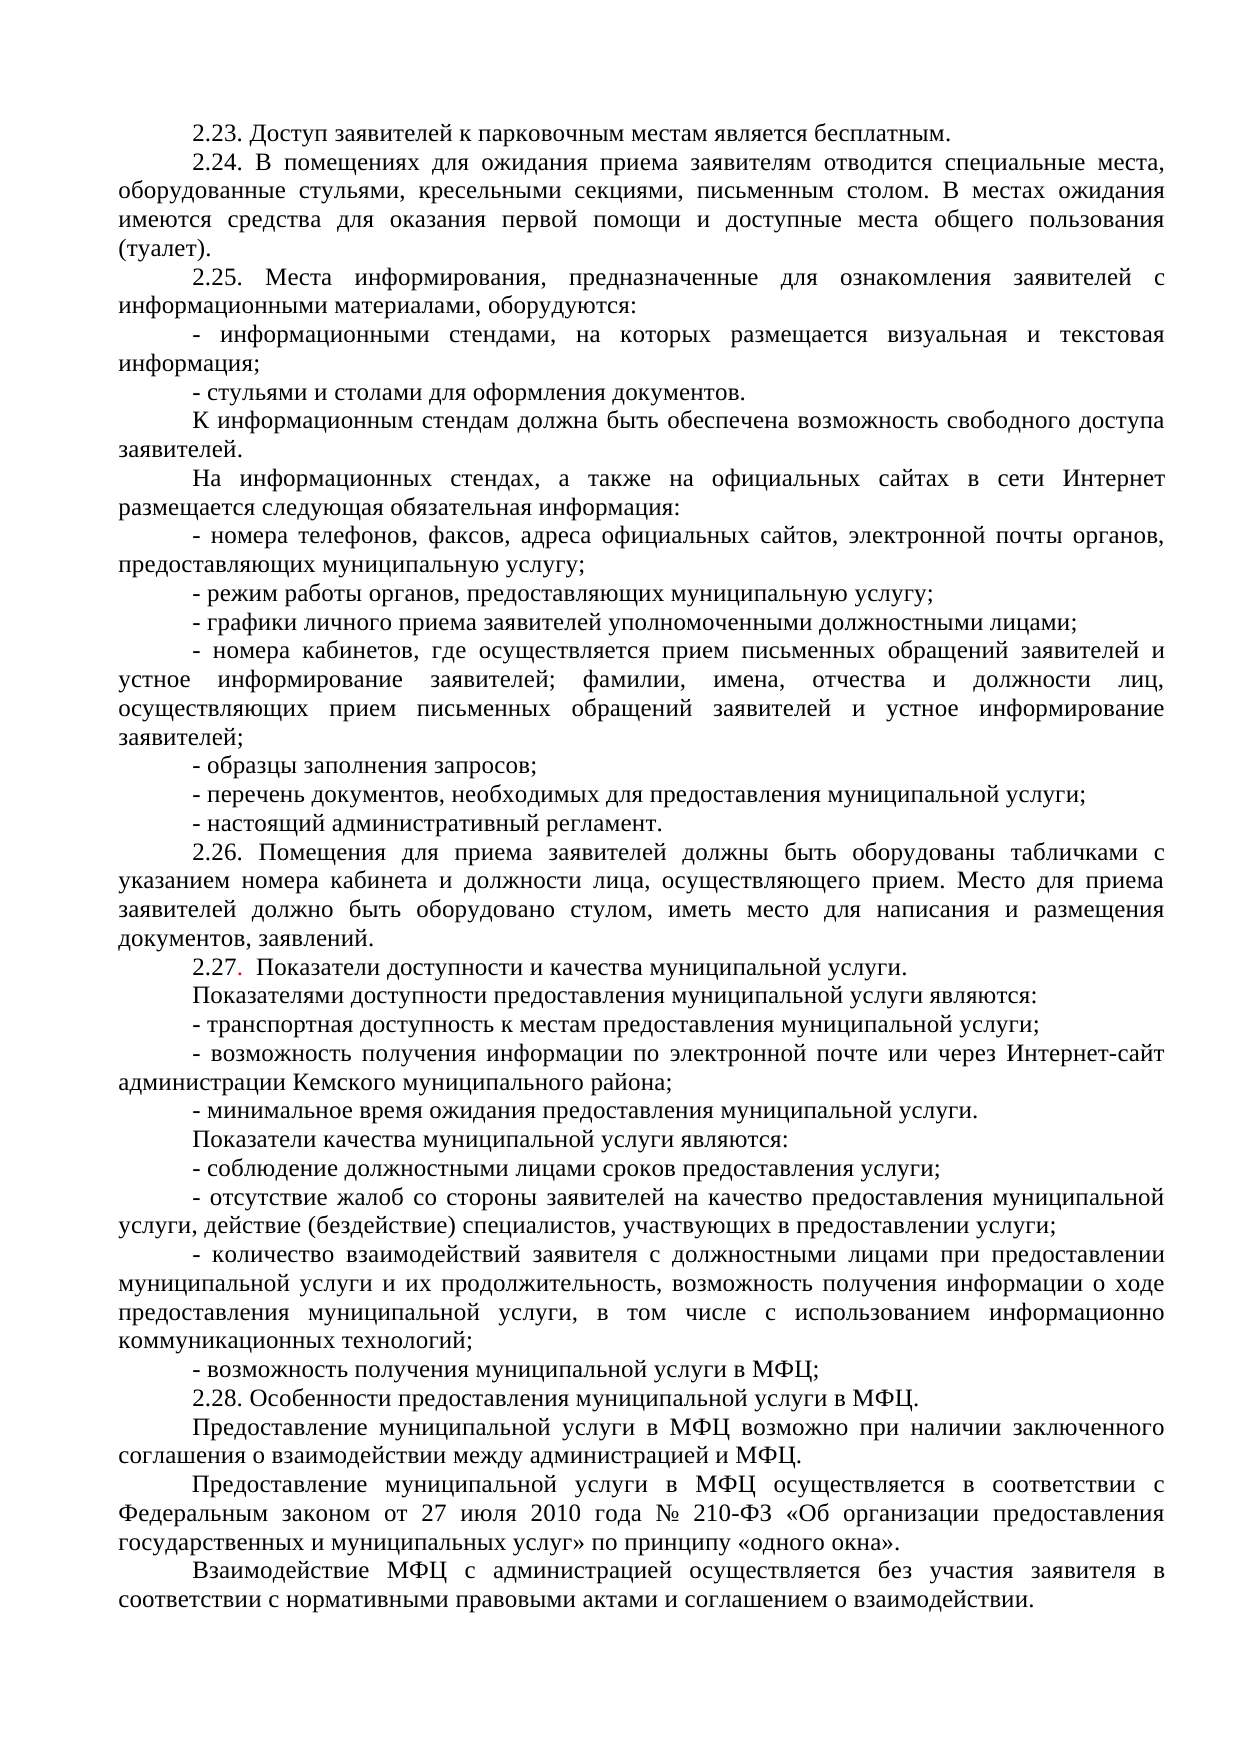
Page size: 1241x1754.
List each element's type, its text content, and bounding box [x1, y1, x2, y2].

text - стульями и столами для оформления документов. [118, 377, 1167, 406]
text - перечень документов, необходимых для предоставления муниципальной услуги; [118, 779, 1167, 808]
text - информационными стендами, на которых размещается визуальная и текстовая информация; [118, 319, 1167, 377]
text - соблюдение должностными лицами сроков предоставления услуги; [118, 1153, 1167, 1182]
text 2.23. Доступ заявителей к парковочным местам является бесплатным. [118, 118, 1167, 147]
text - настоящий административный регламент. [118, 808, 1167, 837]
text Показатели качества муниципальной услуги являются: [118, 1124, 1167, 1153]
text На информационных стендах, а также на официальных сайтах в сети Интернет размещается следующая обязательная информация: [118, 463, 1167, 521]
text - отсутствие жалоб со стороны заявителей на качество предоставления муниципальной услуги, действие (бездействие) специалистов, участвующих в предоставлении услуги; [118, 1182, 1167, 1239]
text 2.27. Показатели доступности и качества муниципальной услуги. [118, 952, 1167, 981]
text 2.26. Помещения для приема заявителей должны быть оборудованы табличками с указанием номера кабинета и должности лица, осуществляющего прием. Место для приема заявителей должно быть оборудовано стулом, иметь место для написания и размещения документов, заявлений. [118, 837, 1167, 952]
text Показателями доступности предоставления муниципальной услуги являются: [118, 981, 1167, 1009]
text Взаимодействие МФЦ с администрацией осуществляется без участия заявителя в соответствии с нормативными правовыми актами и соглашением о взаимодействии. [118, 1556, 1167, 1613]
text - номера кабинетов, где осуществляется прием письменных обращений заявителей и устное информирование заявителей; фамилии, имена, отчества и должности лиц, осуществляющих прием письменных обращений заявителей и устное информирование заявителей; [118, 636, 1167, 751]
text - режим работы органов, предоставляющих муниципальную услугу; [118, 578, 1167, 607]
text 2.25. Места информирования, предназначенные для ознакомления заявителей с информационными материалами, оборудуются: [118, 262, 1167, 319]
text - номера телефонов, факсов, адреса официальных сайтов, электронной почты органов, предоставляющих муниципальную услугу; [118, 521, 1167, 578]
text 2.28. Особенности предоставления муниципальной услуги в МФЦ. [118, 1383, 1167, 1412]
text - графики личного приема заявителей уполномоченными должностными лицами; [118, 607, 1167, 636]
text 2.24. В помещениях для ожидания приема заявителям отводится специальные места, оборудованные стульями, кресельными секциями, письменным столом. В местах ожидания имеются средства для оказания первой помощи и доступные места общего пользования (туалет). [118, 147, 1167, 262]
text - минимальное время ожидания предоставления муниципальной услуги. [118, 1096, 1167, 1124]
text - образцы заполнения запросов; [118, 751, 1167, 779]
text - возможность получения информации по электронной почте или через Интернет-сайт администрации Кемского муниципального района; [118, 1038, 1167, 1096]
text Предоставление муниципальной услуги в МФЦ осуществляется в соответствии с Федеральным законом от 27 июля 2010 года № 210-ФЗ «Об организации предоставления государственных и муниципальных услуг» по принципу «одного окна». [118, 1469, 1167, 1556]
text - возможность получения муниципальной услуги в МФЦ; [118, 1354, 1167, 1383]
text К информационным стендам должна быть обеспечена возможность свободного доступа заявителей. [118, 406, 1167, 463]
text - транспортная доступность к местам предоставления муниципальной услуги; [118, 1009, 1167, 1038]
text - количество взаимодействий заявителя с должностными лицами при предоставлении муниципальной услуги и их продолжительность, возможность получения информации о ходе предоставления муниципальной услуги, в том числе с использованием информационно коммуникационных технологий; [118, 1239, 1167, 1354]
text Предоставление муниципальной услуги в МФЦ возможно при наличии заключенного соглашения о взаимодействии между администрацией и МФЦ. [118, 1412, 1167, 1469]
